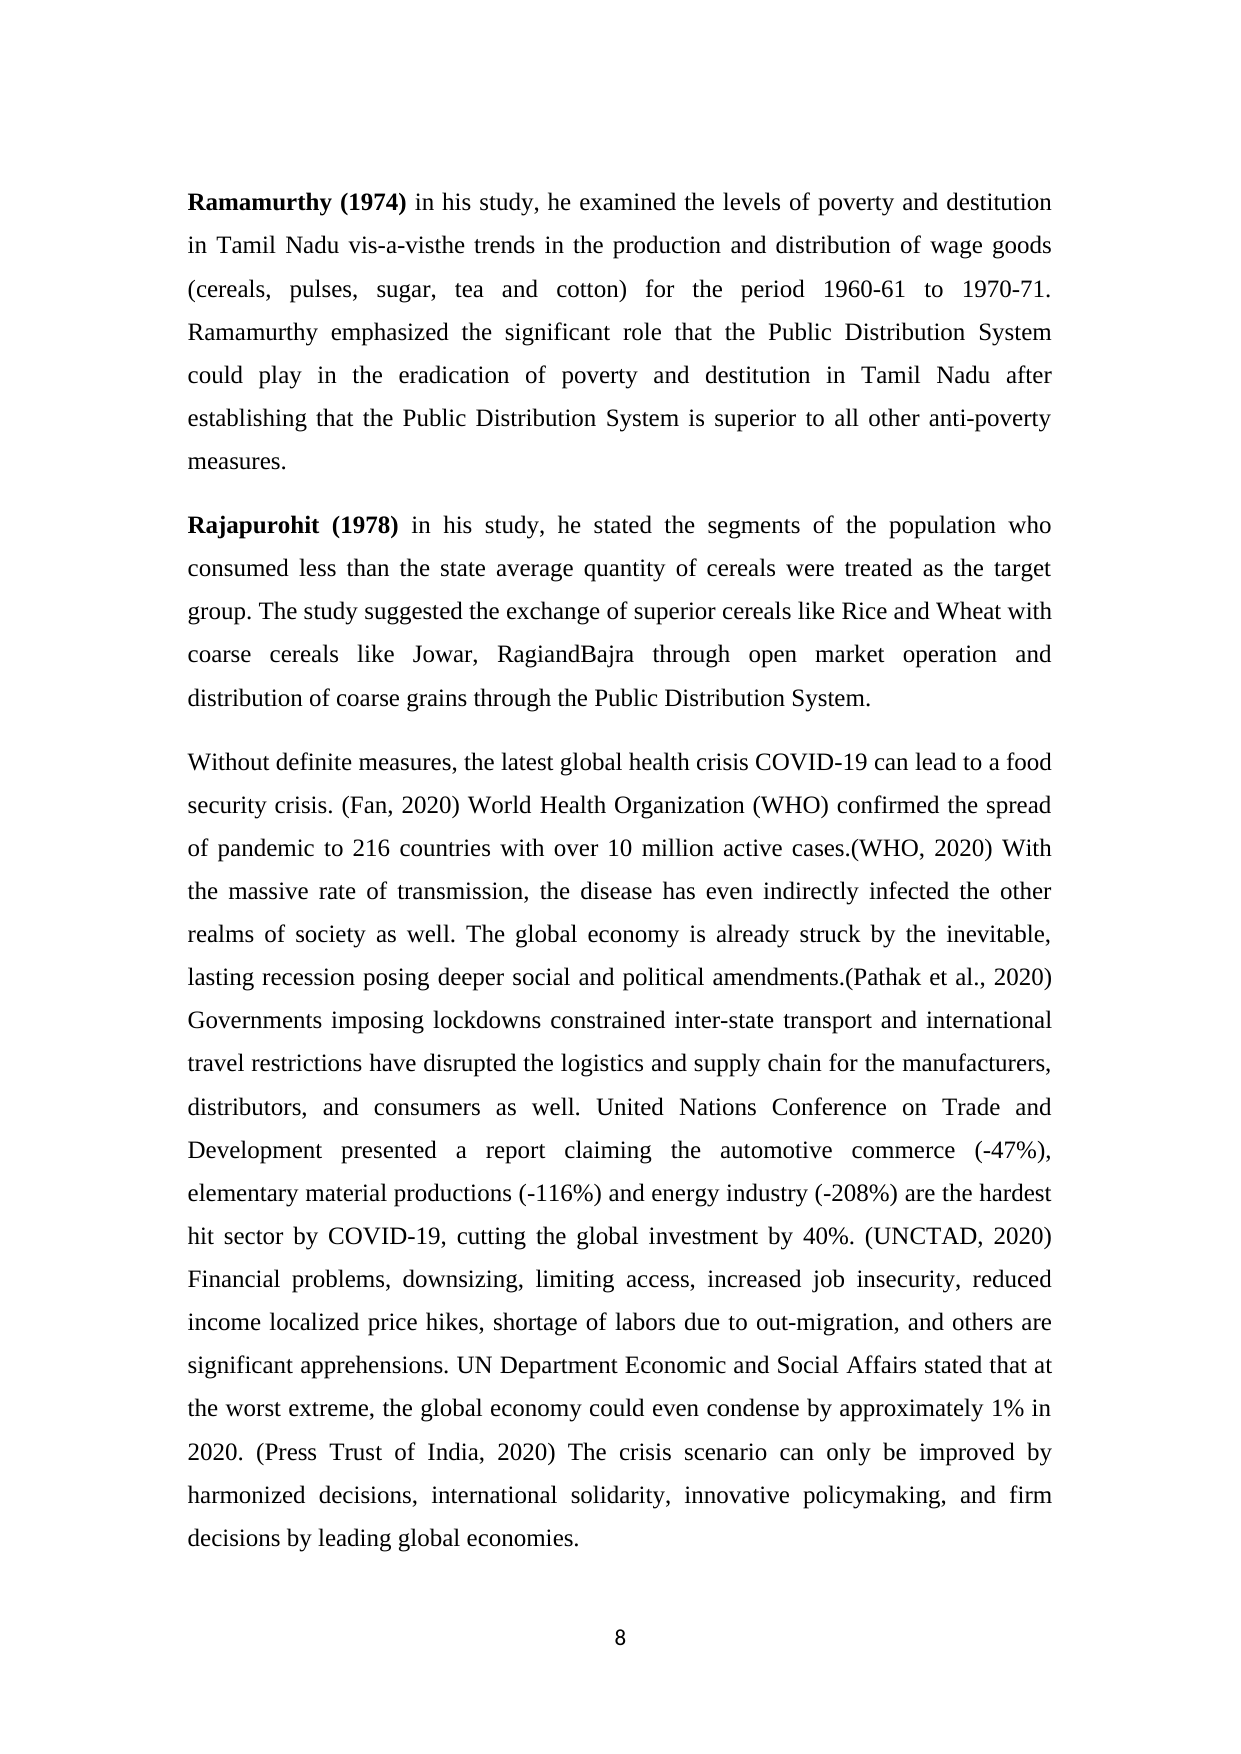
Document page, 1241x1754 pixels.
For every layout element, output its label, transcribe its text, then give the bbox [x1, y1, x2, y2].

text Ramamurthy (1974) in his study, he examined the levels of poverty and destitution in Tamil Nadu vis-a-visthe trends in the production and distribution of wage goods (cereals, pulses, sugar, tea and cotton) for the period 1960-61 to 1970-71. Ramamurthy emphasized the significant role that the Public Distribution System could play in the eradication of poverty and destitution in Tamil Nadu after establishing that the Public Distribution System is superior to all other anti-poverty measures. [187, 187, 1053, 475]
text Rajapurohit (1978) in his study, he stated the segments of the population who consumed less than the state average quantity of cereals were treated as the target group. The study suggested the exchange of superior cereals like Rice and Wheat with coarse cereals like Jowar, RagiandBajra through open market operation and distribution of coarse grains through the Public Distribution System. [187, 510, 1053, 711]
text Without definite measures, the latest global health crisis COVID-19 can lead to a food security crisis. (Fan, 2020) World Health Organization (WHO) confirmed the spread of pandemic to 216 countries with over 10 million active cases.(WHO, 2020) With the massive rate of transmission, the disease has even indirectly infected the other realms of society as well. The global economy is already struck by the inevitable, lasting recession posing deeper social and political amendments.(Pathak et al., 2020) Governments imposing lockdowns constrained inter-state transport and international travel restrictions have disrupted the logistics and supply chain for the manufacturers, distributors, and consumers as well. United Nations Conference on Trade and Development presented a report claiming the automotive commerce (-47%), elementary material productions (-116%) and energy industry (-208%) are the hardest hit sector by COVID-19, cutting the global investment by 40%. (UNCTAD, 2020) Financial problems, downsizing, limiting access, increased job insecurity, reduced income localized price hikes, shortage of labors due to out-migration, and others are significant apprehensions. UN Department Economic and Social Affairs stated that at the worst extreme, the global economy could even condense by approximately 1% in 2020. (Press Trust of India, 2020) The crisis scenario can only be improved by harmonized decisions, international solidarity, innovative policymaking, and firm decisions by leading global economies. [187, 747, 1053, 1552]
